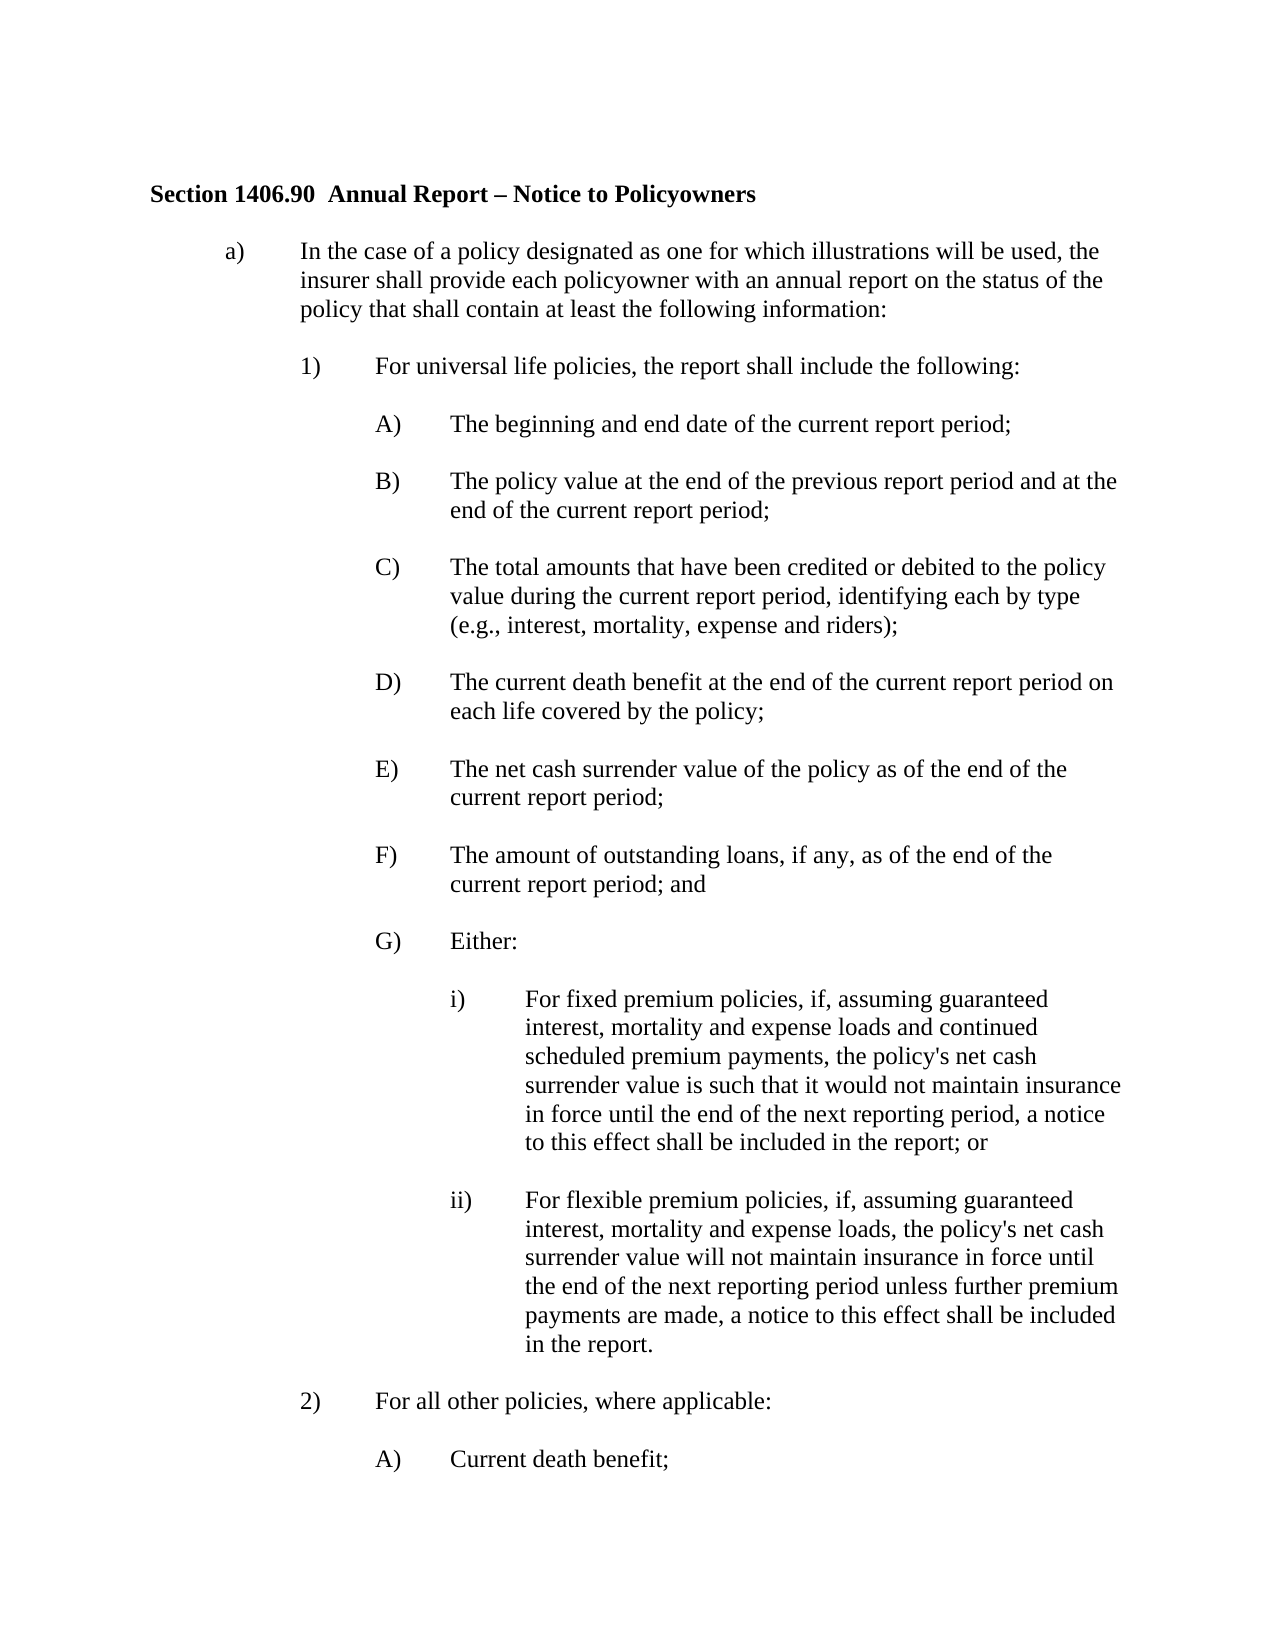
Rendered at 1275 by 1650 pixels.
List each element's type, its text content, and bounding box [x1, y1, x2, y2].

text D) The current death benefit at the end of the current report period on each life covered by the policy; [375, 667, 1125, 725]
text E) The net cash surrender value of the policy as of the end of the current report period; [375, 754, 1125, 811]
text 1) For universal life policies, the report shall include the following: [300, 351, 1125, 380]
text Section 1406.90 Annual Report – Notice to Policyowners [150, 179, 1125, 207]
text B) The policy value at the end of the previous report period and at the end of the current report period; [375, 466, 1125, 524]
text C) The total amounts that have been credited or debited to the policy value during the current report period, identifying each by type (e.g., interest, mortality, expense and riders); [375, 552, 1125, 639]
text i) For fixed premium policies, if, assuming guaranteed interest, mortality and expense loads and continued scheduled premium payments, the policy's net cash surrender value is such that it would not maintain insurance in force until the end of the next reporting period, a notice to this effect shall be included in the report; or [450, 984, 1125, 1156]
text ii) For flexible premium policies, if, assuming guaranteed interest, mortality and expense loads, the policy's net cash surrender value will not maintain insurance in force until the end of the next reporting period unless further premium payments are made, a notice to this effect shall be included in the report. [450, 1185, 1125, 1357]
text A) The beginning and end date of the current report period; [375, 409, 1125, 437]
text F) The amount of outstanding loans, if any, as of the end of the current report period; and [375, 840, 1125, 897]
text a) In the case of a policy designated as one for which illustrations will be used, the insurer shall provide each policyowner with an annual report on the status of the policy that shall contain at least the following information: [225, 236, 1125, 322]
text 2) For all other policies, where applicable: [300, 1386, 1125, 1415]
text A) Current death benefit; [375, 1444, 1125, 1472]
text G) Either: [375, 926, 1125, 955]
